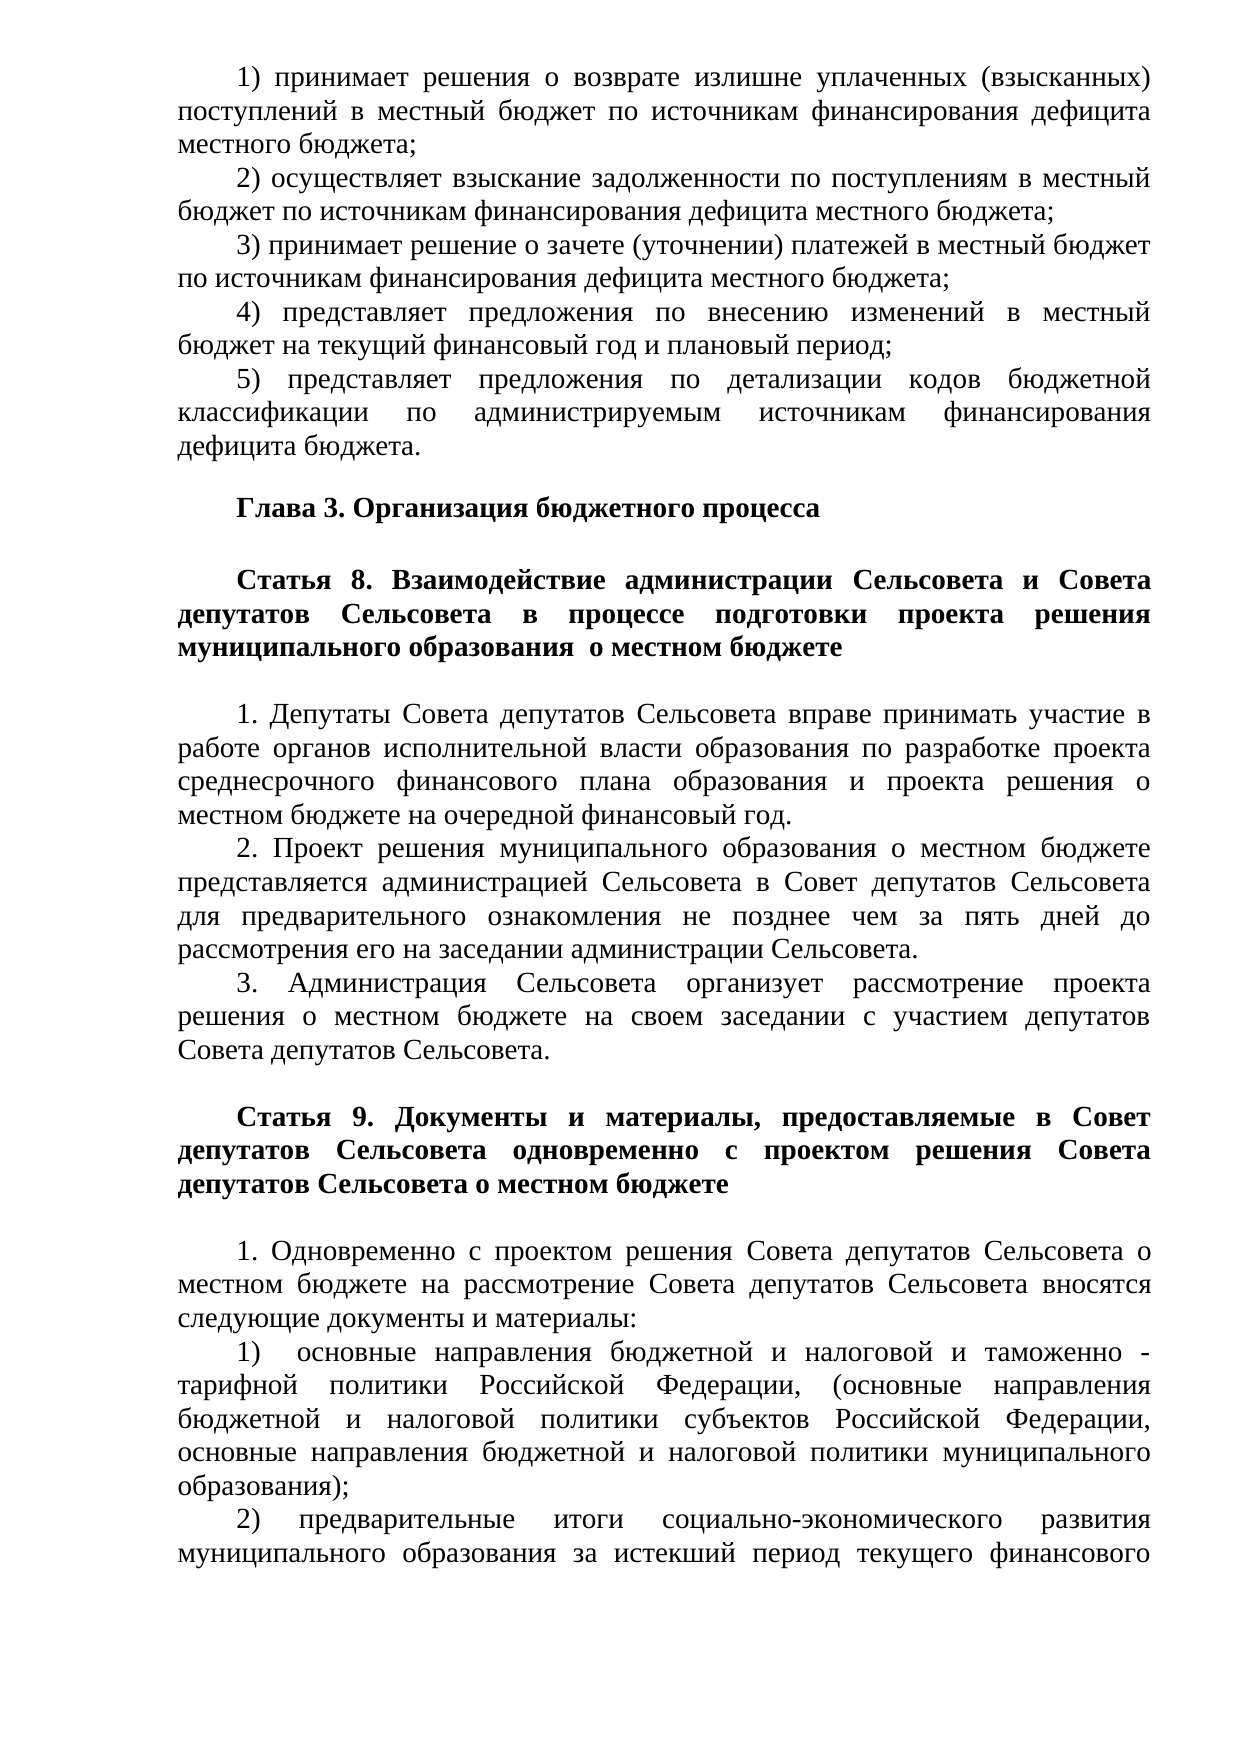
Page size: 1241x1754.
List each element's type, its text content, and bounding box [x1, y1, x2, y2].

text 4) представляет предложения по внесению изменений в местный бюджет на текущий финансовый год и плановый период; [177, 294, 1152, 361]
text 3. Администрация Сельсовета организует рассмотрение проекта решения о местном бюджете на своем заседании с участием депутатов Совета депутатов Сельсовета. [177, 965, 1152, 1065]
text 1) основные направления бюджетной и налоговой и таможенно - тарифной политики Российской Федерации, (основные направления бюджетной и налоговой политики субъектов Российской Федерации, основные направления бюджетной и налоговой политики муниципального образования); [177, 1334, 1152, 1501]
text Статья 9. Документы и материалы, предоставляемые в Совет депутатов Сельсовета одновременно с проектом решения Совета депутатов Сельсовета о местном бюджете [177, 1099, 1152, 1199]
text 3) принимает решение о зачете (уточнении) платежей в местный бюджет по источникам финансирования дефицита местного бюджета; [177, 227, 1152, 294]
text 1. Депутаты Совета депутатов Сельсовета вправе принимать участие в работе органов исполнительной власти образования по разработке проекта среднесрочного финансового плана образования и проекта решения о местном бюджете на очередной финансовый год. [177, 696, 1152, 831]
text 1) принимает решения о возврате излишне уплаченных (взысканных) поступлений в местный бюджет по источникам финансирования дефицита местного бюджета; [177, 59, 1152, 160]
text Статья 8. Взаимодействие администрации Сельсовета и Совета депутатов Сельсовета в процессе подготовки проекта решения муниципального образования о местном бюджете [177, 562, 1152, 663]
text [177, 1501, 1152, 1568]
text Глава 3. Организация бюджетного процесса [177, 490, 1152, 524]
text 2. Проект решения муниципального образования о местном бюджете представляется администрацией Сельсовета в Совет депутатов Сельсовета для предварительного ознакомления не позднее чем за пять дней до рассмотрения его на заседании администрации Сельсовета. [177, 831, 1152, 965]
text 5) представляет предложения по детализации кодов бюджетной классификации по администрируемым источникам финансирования дефицита бюджета. [177, 361, 1152, 462]
text 2) осуществляет взыскание задолженности по поступлениям в местный бюджет по источникам финансирования дефицита местного бюджета; [177, 160, 1152, 227]
text 1. Одновременно с проектом решения Совета депутатов Сельсовета о местном бюджете на рассмотрение Совета депутатов Сельсовета вносятся следующие документы и материалы: [177, 1233, 1152, 1334]
